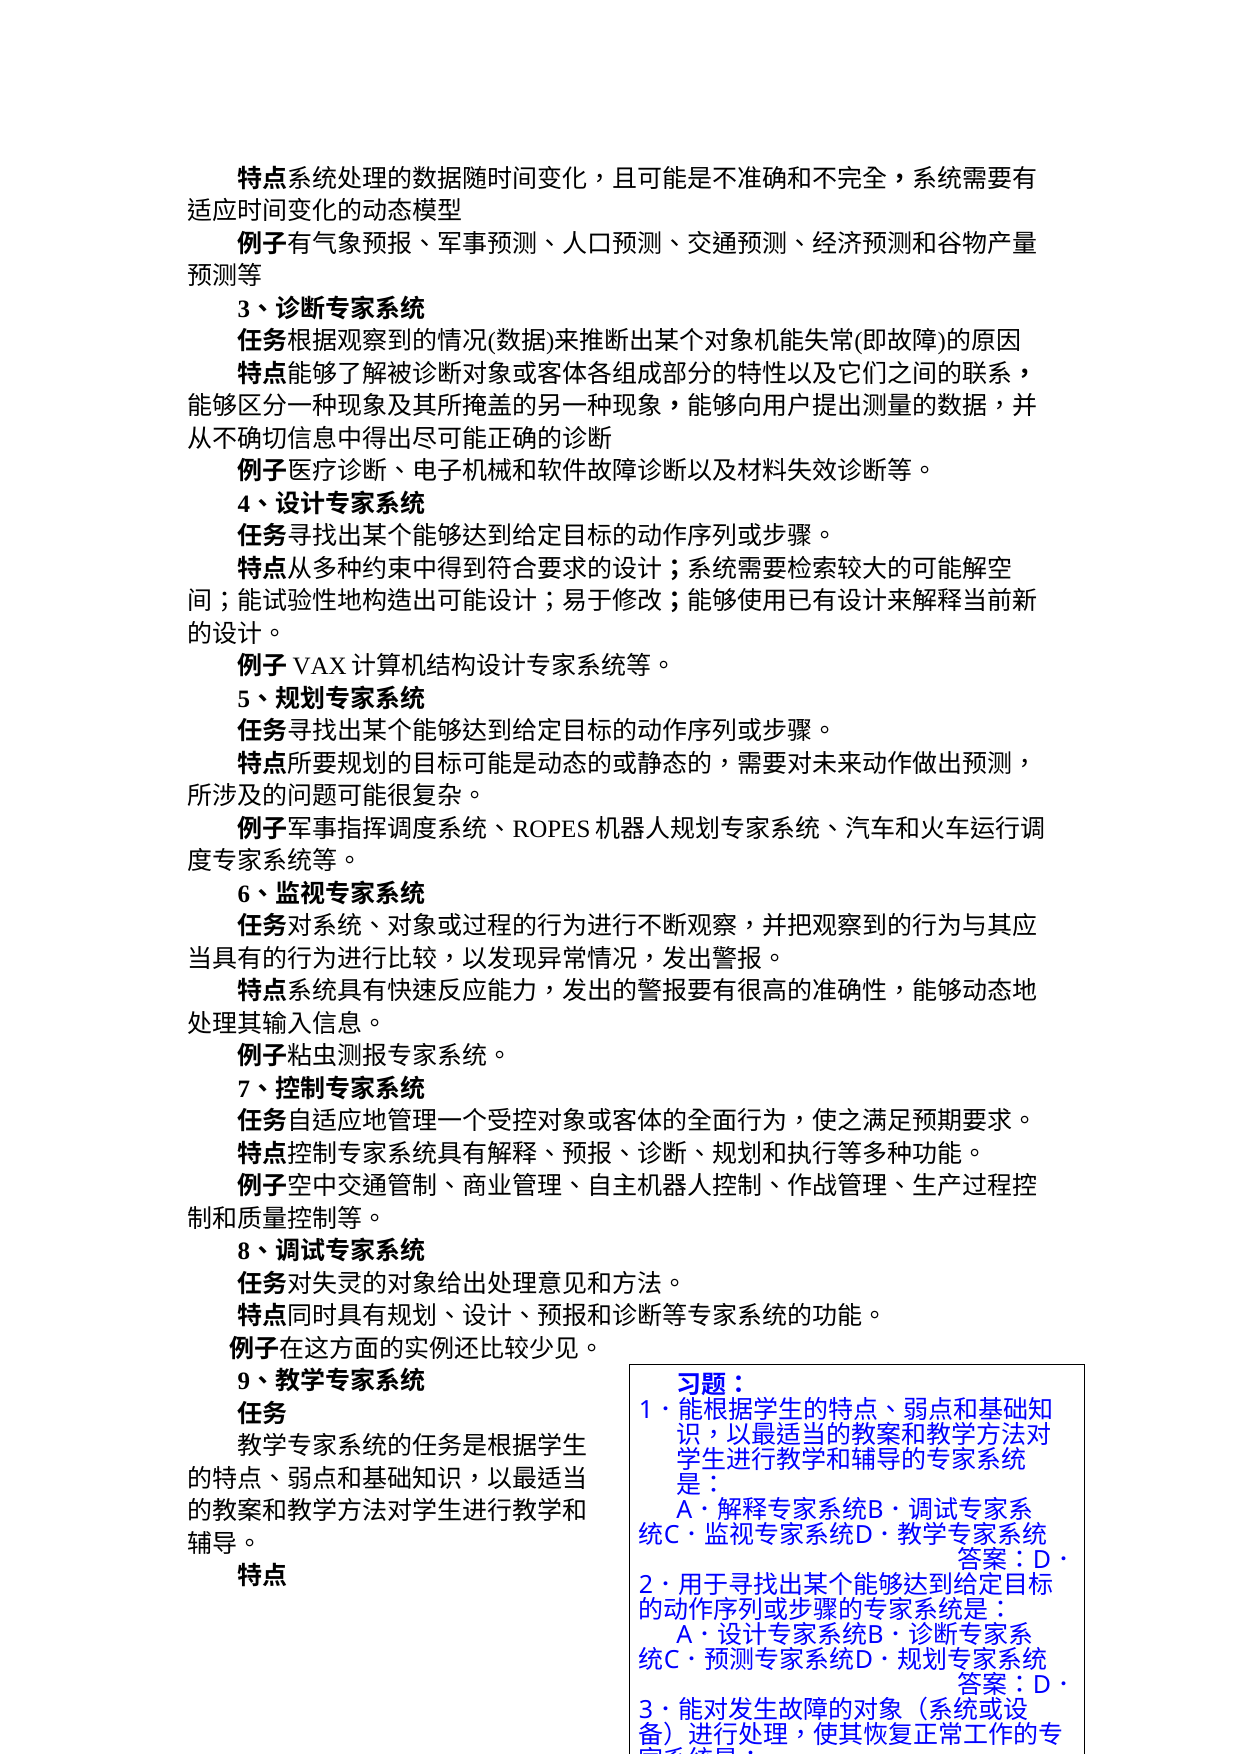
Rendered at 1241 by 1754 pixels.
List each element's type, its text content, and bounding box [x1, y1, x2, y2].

text 4、设计专家系统 [187, 487, 1053, 519]
text 特点控制专家系统具有解释、预报、诊断、规划和执行等多种功能。 [187, 1137, 1053, 1169]
text 特点从多种约束中得到符合要求的设计；系统需要检索较大的可能解空间；能试验性地构造出可能设计；易于修改；能够使用已有设计来解释当前新的设计。 [187, 552, 1053, 649]
text 任务 [187, 1397, 629, 1429]
text 8、调试专家系统 [187, 1234, 1053, 1267]
text 6、监视专家系统 [187, 877, 1053, 909]
text 特点所要规划的目标可能是动态的或静态的，需要对未来动作做出预测，所涉及的问题可能很复杂。 [187, 747, 1053, 812]
text 例子粘虫测报专家系统。 [187, 1039, 1053, 1072]
text 例子有气象预报、军事预测、人口预测、交通预测、经济预测和谷物产量预测等 [187, 227, 1053, 292]
text 例子在这方面的实例还比较少见。 [187, 1332, 1053, 1364]
text 例子医疗诊断、电子机械和软件故障诊断以及材料失效诊断等。 [187, 454, 1053, 487]
text 例子军事指挥调度系统、ROPES机器人规划专家系统、汽车和火车运行调度专家系统等。 [187, 812, 1053, 877]
text 7、控制专家系统 [187, 1072, 1053, 1104]
text 任务对失灵的对象给出处理意见和方法。 [187, 1267, 1053, 1299]
text 任务对系统、对象或过程的行为进行不断观察，并把观察到的行为与其应当具有的行为进行比较，以发现异常情况，发出警报。 [187, 909, 1053, 974]
text 特点能够了解被诊断对象或客体各组成部分的特性以及它们之间的联系，能够区分一种现象及其所掩盖的另一种现象，能够向用户提出测量的数据，并从不确切信息中得出尽可能正确的诊断 [187, 357, 1053, 454]
text 特点 [187, 1559, 629, 1592]
text 例子VAX计算机结构设计专家系统等。 [187, 649, 1053, 682]
text 教学专家系统的任务是根据学生的特点、弱点和基础知识，以最适当的教案和教学方法对学生进行教学和辅导。 [187, 1429, 629, 1559]
text 特点系统处理的数据随时间变化，且可能是不准确和不完全，系统需要有适应时间变化的动态模型 [187, 162, 1053, 227]
text 特点系统具有快速反应能力，发出的警报要有很高的准确性，能够动态地处理其输入信息。 [187, 974, 1053, 1039]
text 3、诊断专家系统 [187, 292, 1053, 324]
text 任务自适应地管理一个受控对象或客体的全面行为，使之满足预期要求。 [187, 1104, 1053, 1137]
text 9、教学专家系统 [187, 1364, 629, 1397]
text 特点同时具有规划、设计、预报和诊断等专家系统的功能。 [187, 1299, 1053, 1332]
text 5、规划专家系统 [187, 682, 1053, 714]
text 例子空中交通管制、商业管理、自主机器人控制、作战管理、生产过程控制和质量控制等。 [187, 1169, 1053, 1234]
text 任务根据观察到的情况(数据)来推断出某个对象机能失常(即故障)的原因 [187, 324, 1053, 357]
text 任务寻找出某个能够达到给定目标的动作序列或步骤。 [187, 519, 1053, 552]
text 任务寻找出某个能够达到给定目标的动作序列或步骤。 [187, 714, 1053, 747]
